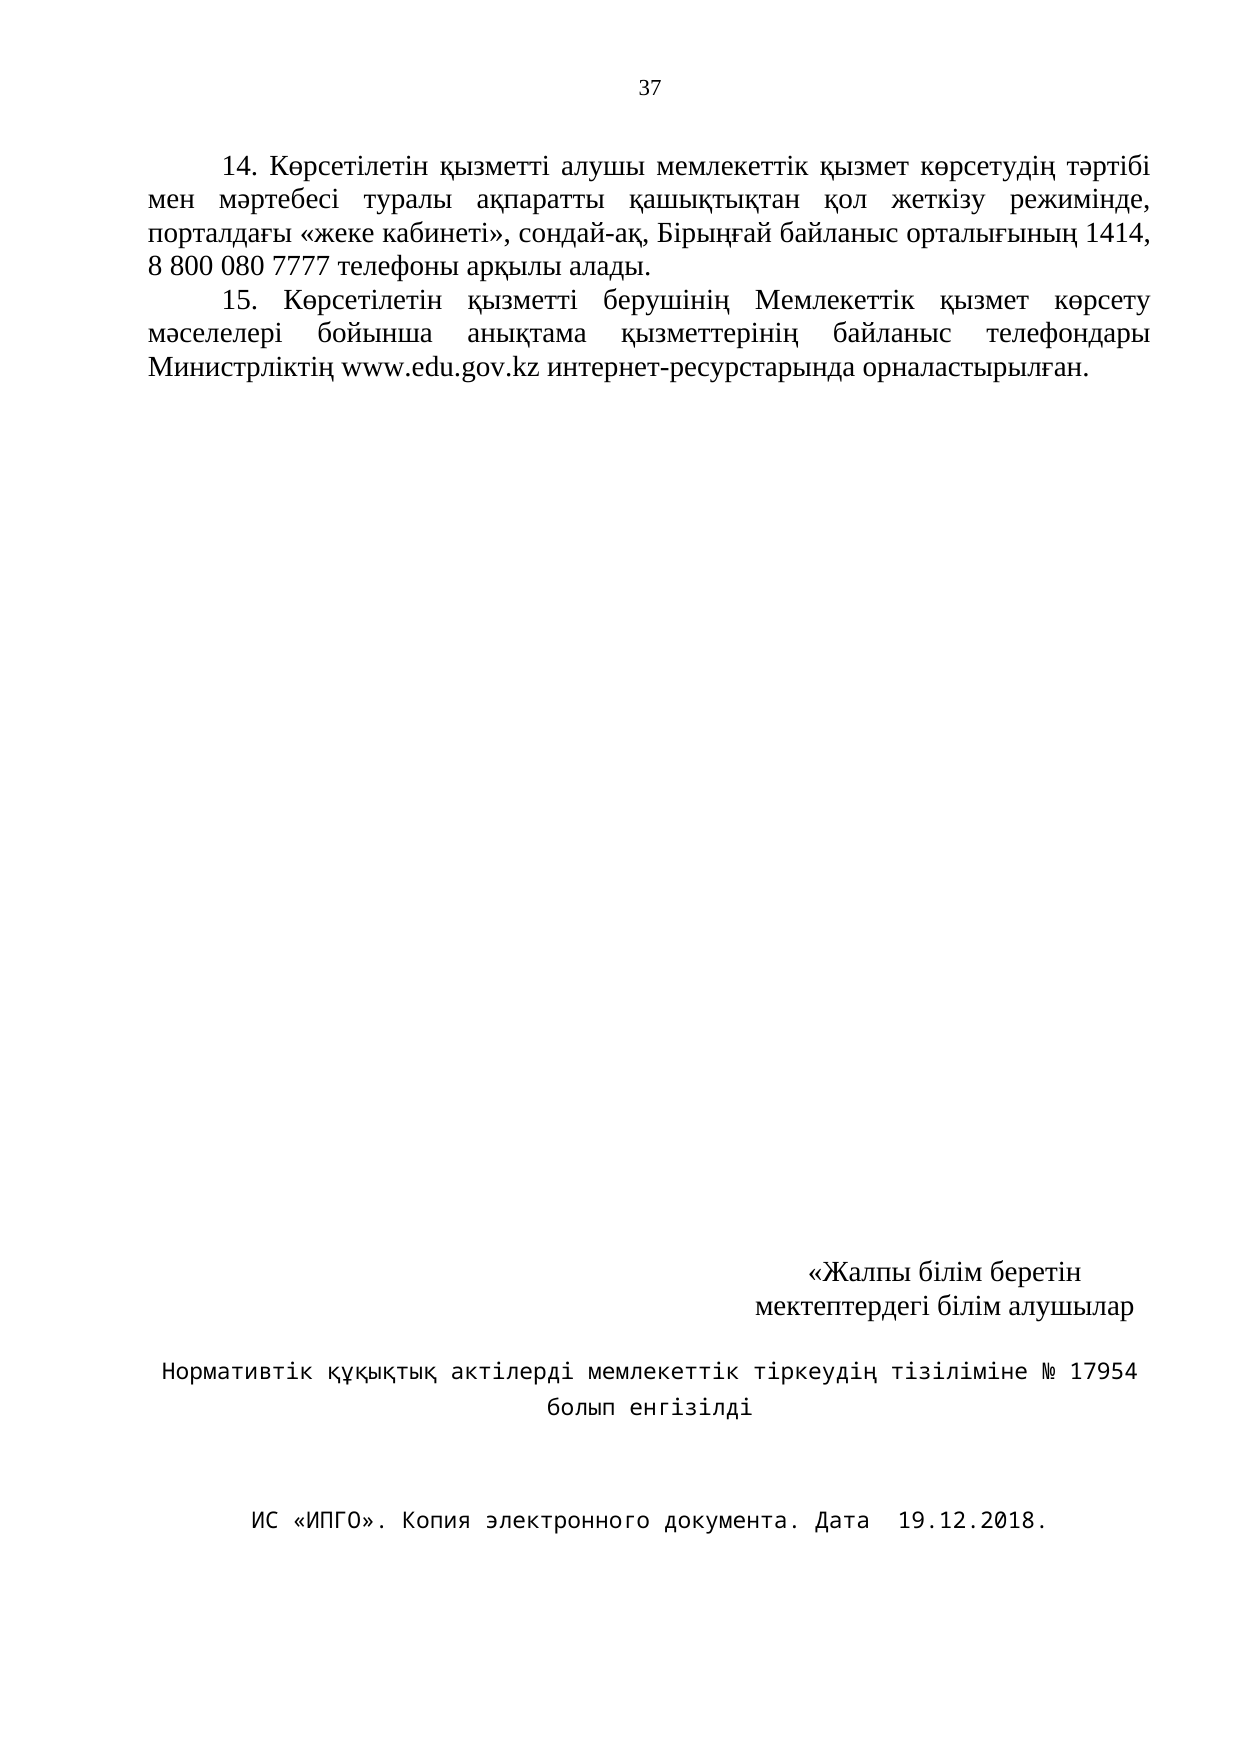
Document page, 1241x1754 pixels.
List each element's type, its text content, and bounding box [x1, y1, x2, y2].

text 15. Көрсетілетін қызметті берушінің Мемлекеттік қызмет көрсету мәселелері бойынша анықтама қызметтерінің байланыс телефондары Министрліктің www.edu.gov.kz интернет-ресурстарында орналастырылған. [148, 282, 1152, 382]
text 14. Көрсетілетін қызметті алушы мемлекеттік қызмет көрсетудің тәртібі мен мәртебесі туралы ақпаратты қашықтықтан қол жеткізу режимінде, порталдағы «жеке кабинеті», сондай-ақ, Бірыңғай байланыс орталығының 1414, 8 800 080 7777 телефоны арқылы алады. [148, 148, 1152, 282]
text мектептердегі білім алушылар [738, 1288, 1152, 1322]
text «Жалпы білім беретін [738, 1254, 1152, 1288]
